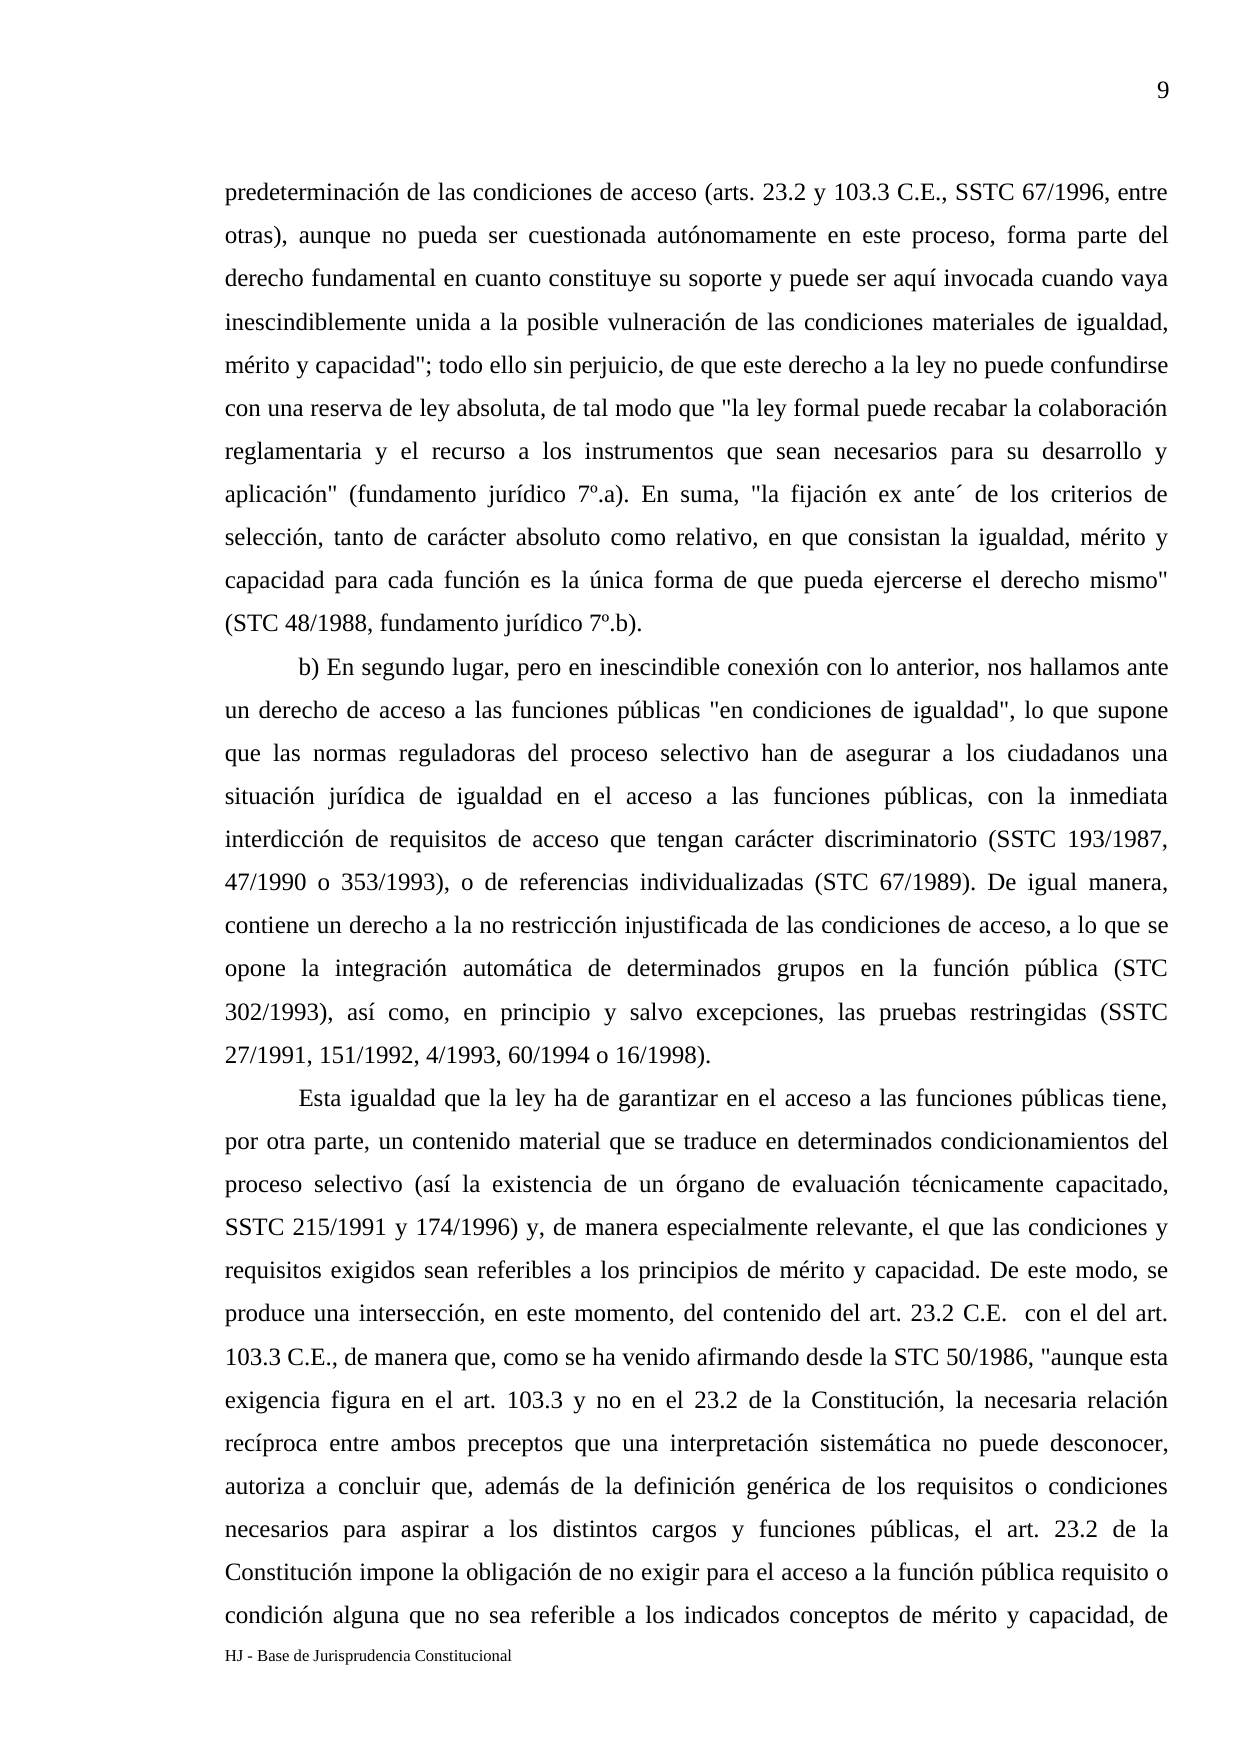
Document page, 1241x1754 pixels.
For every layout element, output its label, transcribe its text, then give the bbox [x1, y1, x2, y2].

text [224, 177, 1169, 637]
text b) En segundo lugar, pero en inescindible conexión con lo anterior, nos hallamos ante un derecho de acceso a las funciones públicas "en condiciones de igualdad", lo que supone que las normas reguladoras del proceso selectivo han de asegurar a los ciudadanos una situación jurídica de igualdad en el acceso a las funciones públicas, con la inmediata interdicción de requisitos de acceso que tengan carácter discriminatorio (SSTC 193/1987, 47/1990 o 353/1993), o de referencias individualizadas (STC 67/1989). De igual manera, contiene un derecho a la no restricción injustificada de las condiciones de acceso, a lo que se opone la integración automática de determinados grupos en la función pública (STC 302/1993), así como, en principio y salvo excepciones, las pruebas restringidas (SSTC 27/1991, 151/1992, 4/1993, 60/1994 o 16/1998). [224, 652, 1169, 1068]
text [224, 1083, 1169, 1629]
